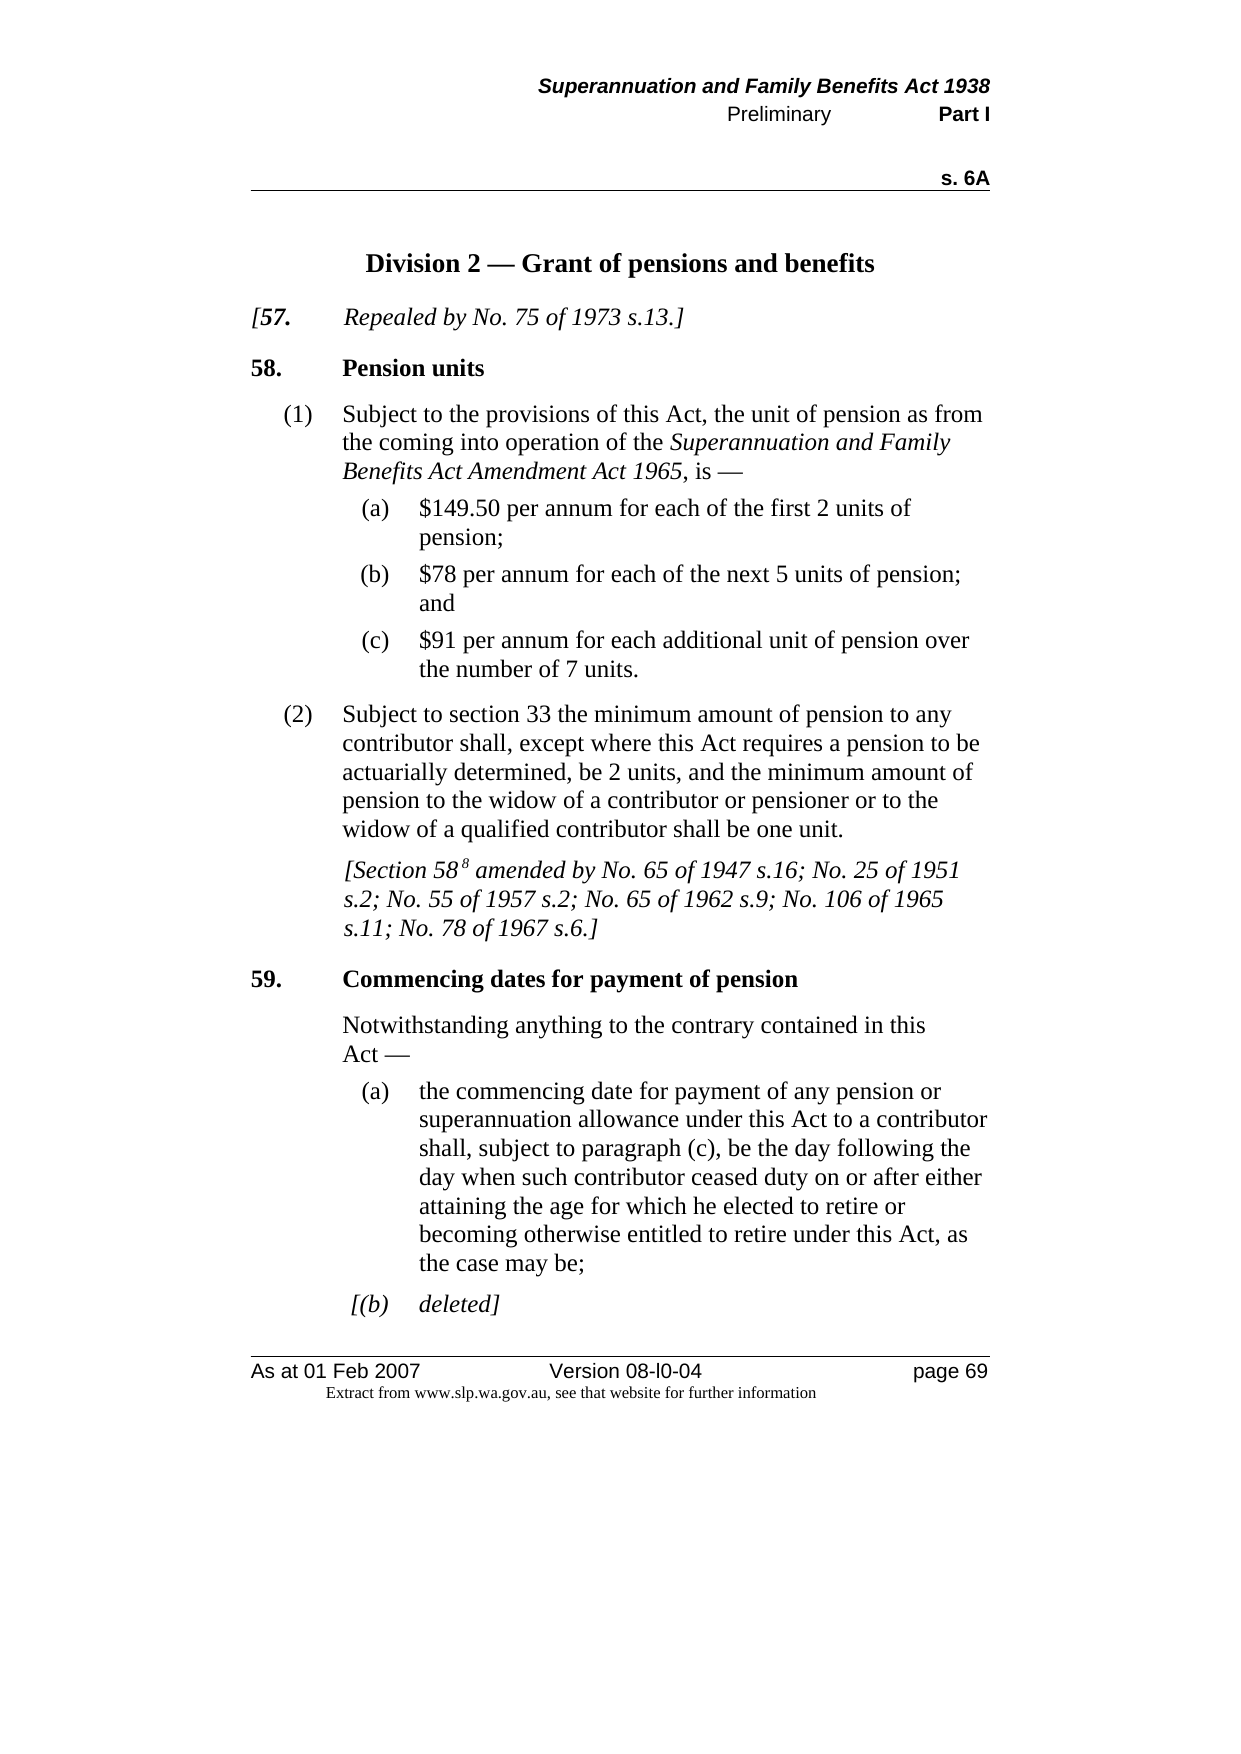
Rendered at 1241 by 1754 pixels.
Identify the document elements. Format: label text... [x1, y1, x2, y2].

text (b) $78 per annum for each of the next 5 units of pension; and [251, 559, 990, 617]
text (1) Subject to the provisions of this Act, the unit of pension as from the coming into operation of the Superannuation and Family Benefits Act Amendment Act 1965, is — [251, 399, 990, 485]
subtitle 58. Pension units [251, 353, 990, 382]
subtitle Division 2 — Grant of pensions and benefits [251, 247, 990, 279]
text (a) $149.50 per annum for each of the first 2 units of pension; [251, 493, 990, 551]
text (2) Subject to section 33 the minimum amount of pension to any contributor shall, except where this Act requires a pension to be actuarially determined, be 2 units, and the minimum amount of pension to the widow of a contributor or pensioner or to the widow of a qualified contributor shall be one unit. [251, 699, 990, 843]
text [(b) deleted] [251, 1289, 990, 1318]
text [57. Repealed by No. 75 of 1973 s.13.] [251, 302, 990, 330]
text (c) $91 per annum for each additional unit of pension over the number of 7 units. [251, 625, 990, 682]
text [Section 58 8 amended by No. 65 of 1947 s.16; No. 25 of 1951 s.2; No. 55 of 1957 s.2; No. 65 of 1962 s.9; No. 106 of 1965 s.11; No. 78 of 1967 s.6.] [251, 855, 990, 942]
text (a) the commencing date for payment of any pension or superannuation allowance under this Act to a contributor shall, subject to paragraph (c), be the day following the day when such contributor ceased duty on or after either attaining the age for which he elected to retire or becoming otherwise entitled to retire under this Act, as the case may be; [251, 1076, 990, 1277]
subtitle 59. Commencing dates for payment of pension [251, 964, 990, 993]
text Notwithstanding anything to the contrary contained in this Act — [251, 1010, 990, 1067]
